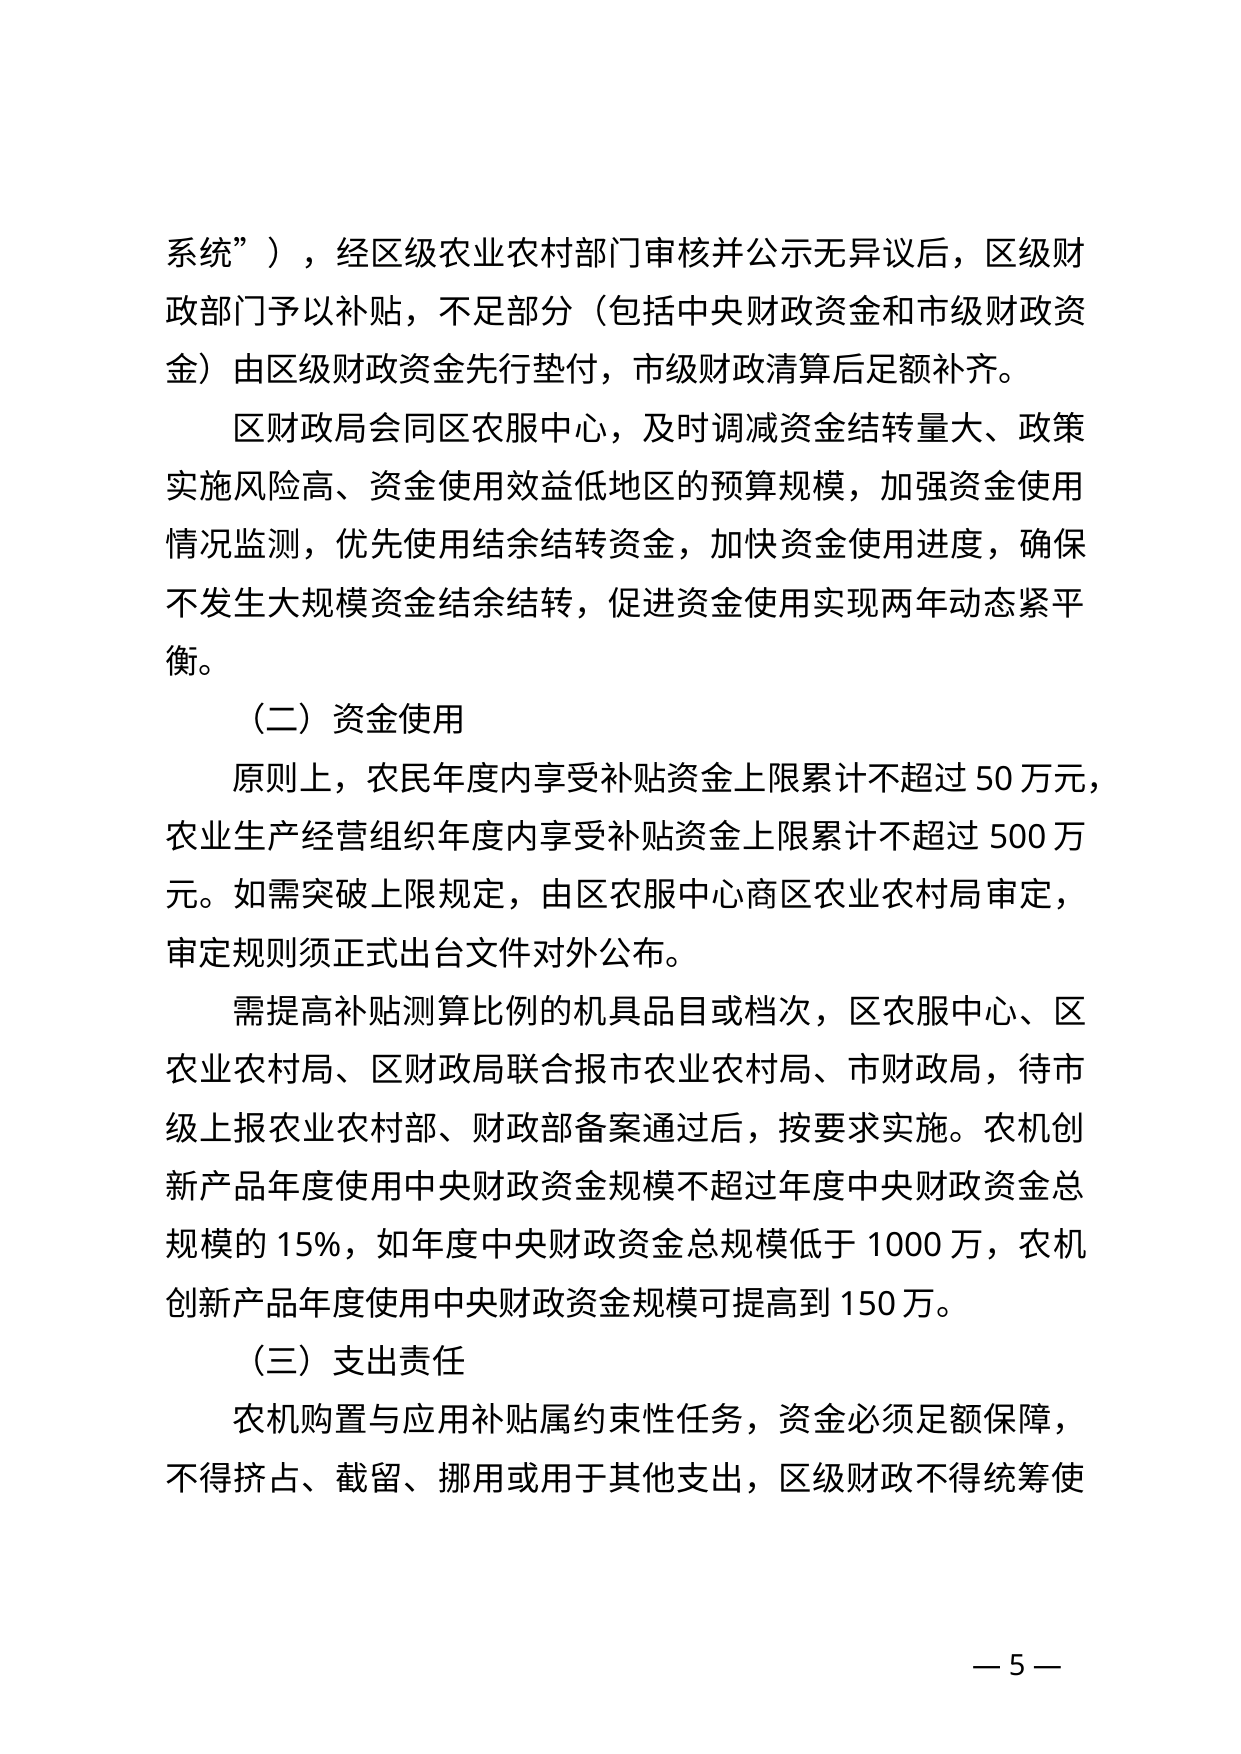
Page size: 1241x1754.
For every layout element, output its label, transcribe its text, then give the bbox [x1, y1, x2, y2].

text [165, 218, 1087, 393]
text 原则上，农民年度内享受补贴资金上限累计不超过50万元，农业生产经营组织年度内享受补贴资金上限累计不超过500万元。如需突破上限规定，由区农服中心商区农业农村局审定，审定规则须正式出台文件对外公布。 [165, 743, 1087, 977]
text （三）支出责任 [165, 1327, 1087, 1385]
text （二）资金使用 [165, 685, 1087, 743]
text 需提高补贴测算比例的机具品目或档次，区农服中心、区农业农村局、区财政局联合报市农业农村局、市财政局，待市级上报农业农村部、财政部备案通过后，按要求实施。农机创新产品年度使用中央财政资金规模不超过年度中央财政资金总规模的15%，如年度中央财政资金总规模低于1000万，农机创新产品年度使用中央财政资金规模可提高到150万。 [165, 977, 1087, 1327]
text 区财政局会同区农服中心，及时调减资金结转量大、政策实施风险高、资金使用效益低地区的预算规模，加强资金使用情况监测，优先使用结余结转资金，加快资金使用进度，确保不发生大规模资金结余结转，促进资金使用实现两年动态紧平衡。 [165, 393, 1087, 685]
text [165, 1385, 1087, 1502]
